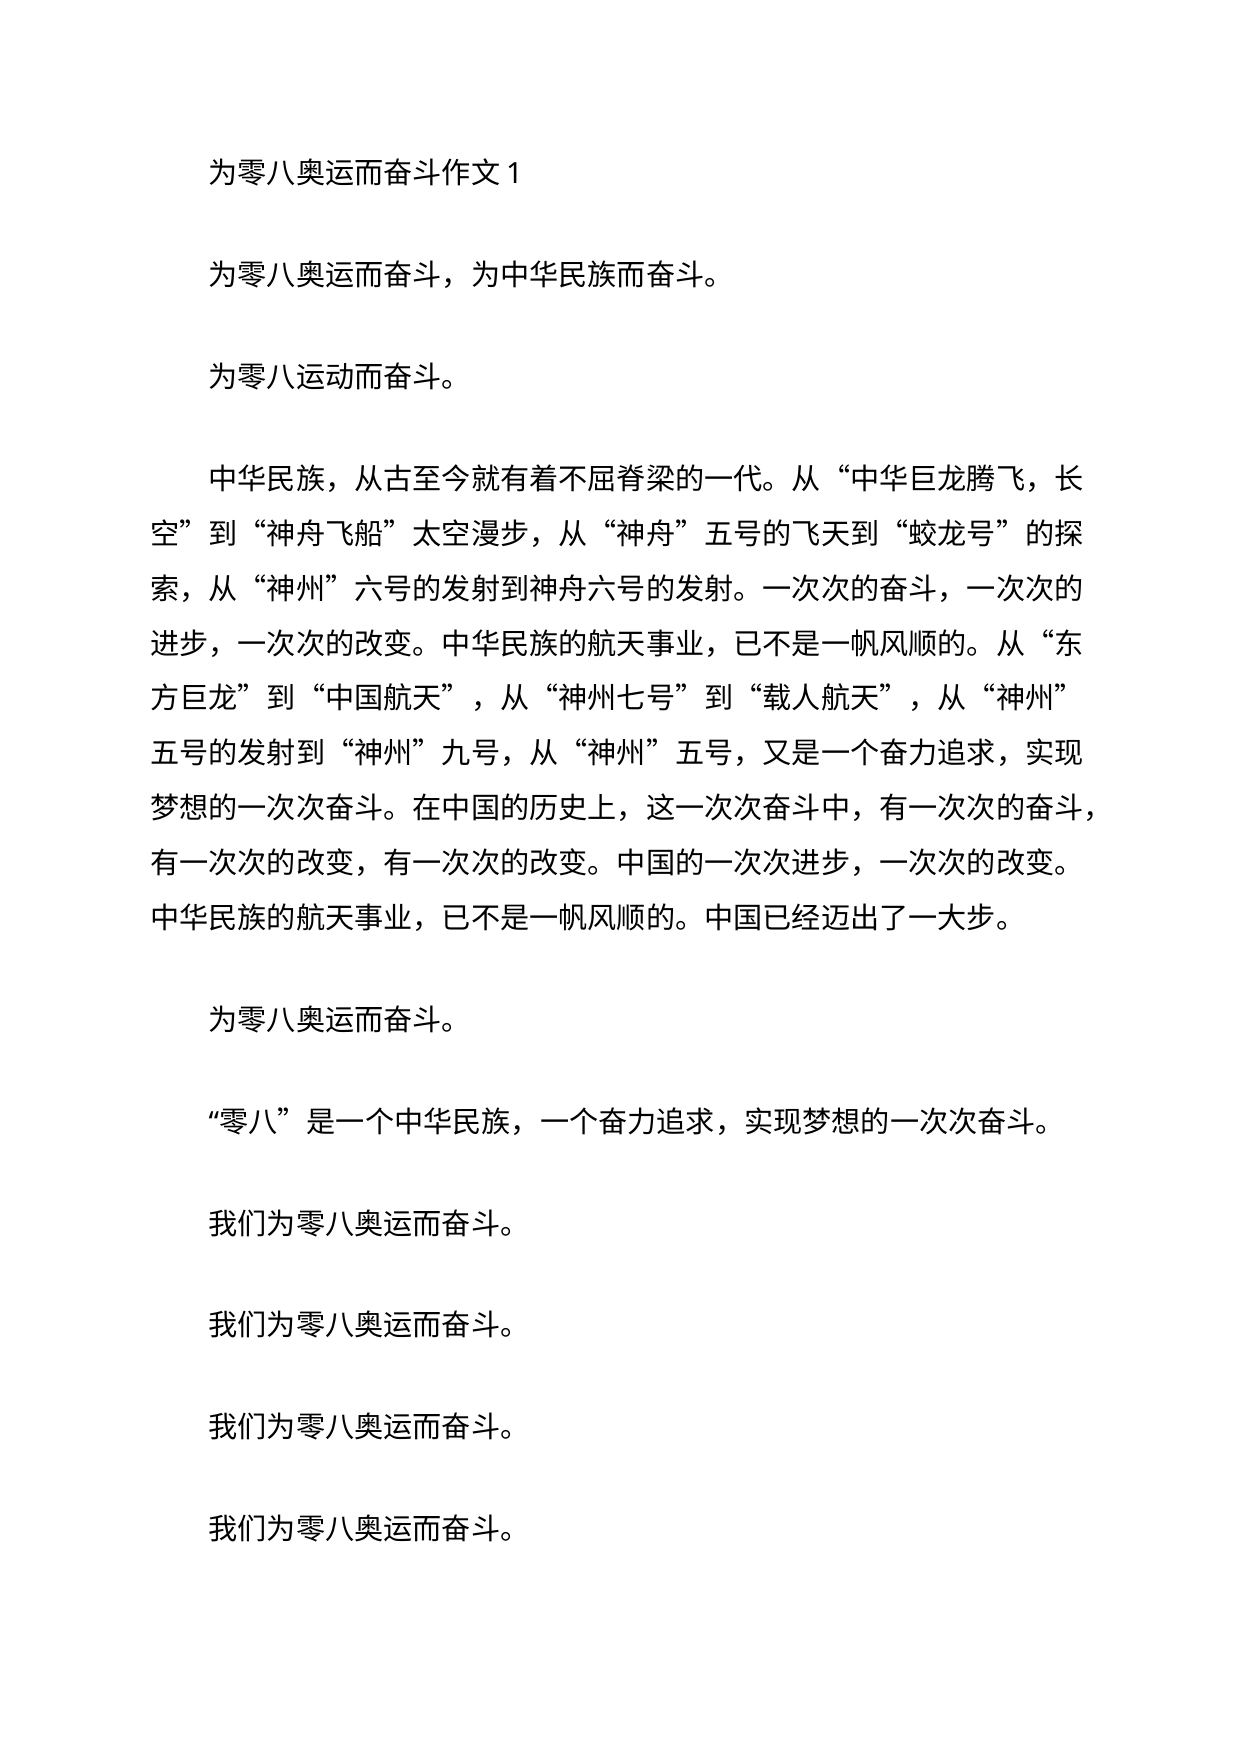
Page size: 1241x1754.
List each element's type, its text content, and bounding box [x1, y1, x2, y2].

text 为零八奥运而奋斗。 [150, 996, 1090, 1039]
text 为零八运动而奋斗。 [150, 354, 1090, 396]
text 为零八奥运而奋斗作文1 [150, 150, 1090, 192]
text “零八”是一个中华民族，一个奋力追求，实现梦想的一次次奋斗。 [150, 1098, 1090, 1141]
text 我们为零八奥运而奋斗。 [150, 1506, 1090, 1548]
text 为零八奥运而奋斗，为中华民族而奋斗。 [150, 252, 1090, 294]
text 中华民族，从古至今就有着不屈脊梁的一代。从“中华巨龙腾飞，长空”到“神舟飞船”太空漫步，从“神舟”五号的飞天到“蛟龙号”的探索，从“神州”六号的发射到神舟六号的发射。一次次的奋斗，一次次的进步，一次次的改变。中华民族的航天事业，已不是一帆风顺的。从“东方巨龙”到“中国航天”，从“神州七号”到“载人航天”，从“神州”五号的发射到“神州”九号，从“神州”五号，又是一个奋力追求，实现梦想的一次次奋斗。在中国的历史上，这一次次奋斗中，有一次次的奋斗，有一次次的改变，有一次次的改变。中国的一次次进步，一次次的改变。中华民族的航天事业，已不是一帆风顺的。中国已经迈出了一大步。 [150, 456, 1090, 937]
text 我们为零八奥运而奋斗。 [150, 1200, 1090, 1242]
text 我们为零八奥运而奋斗。 [150, 1404, 1090, 1446]
text 我们为零八奥运而奋斗。 [150, 1302, 1090, 1344]
